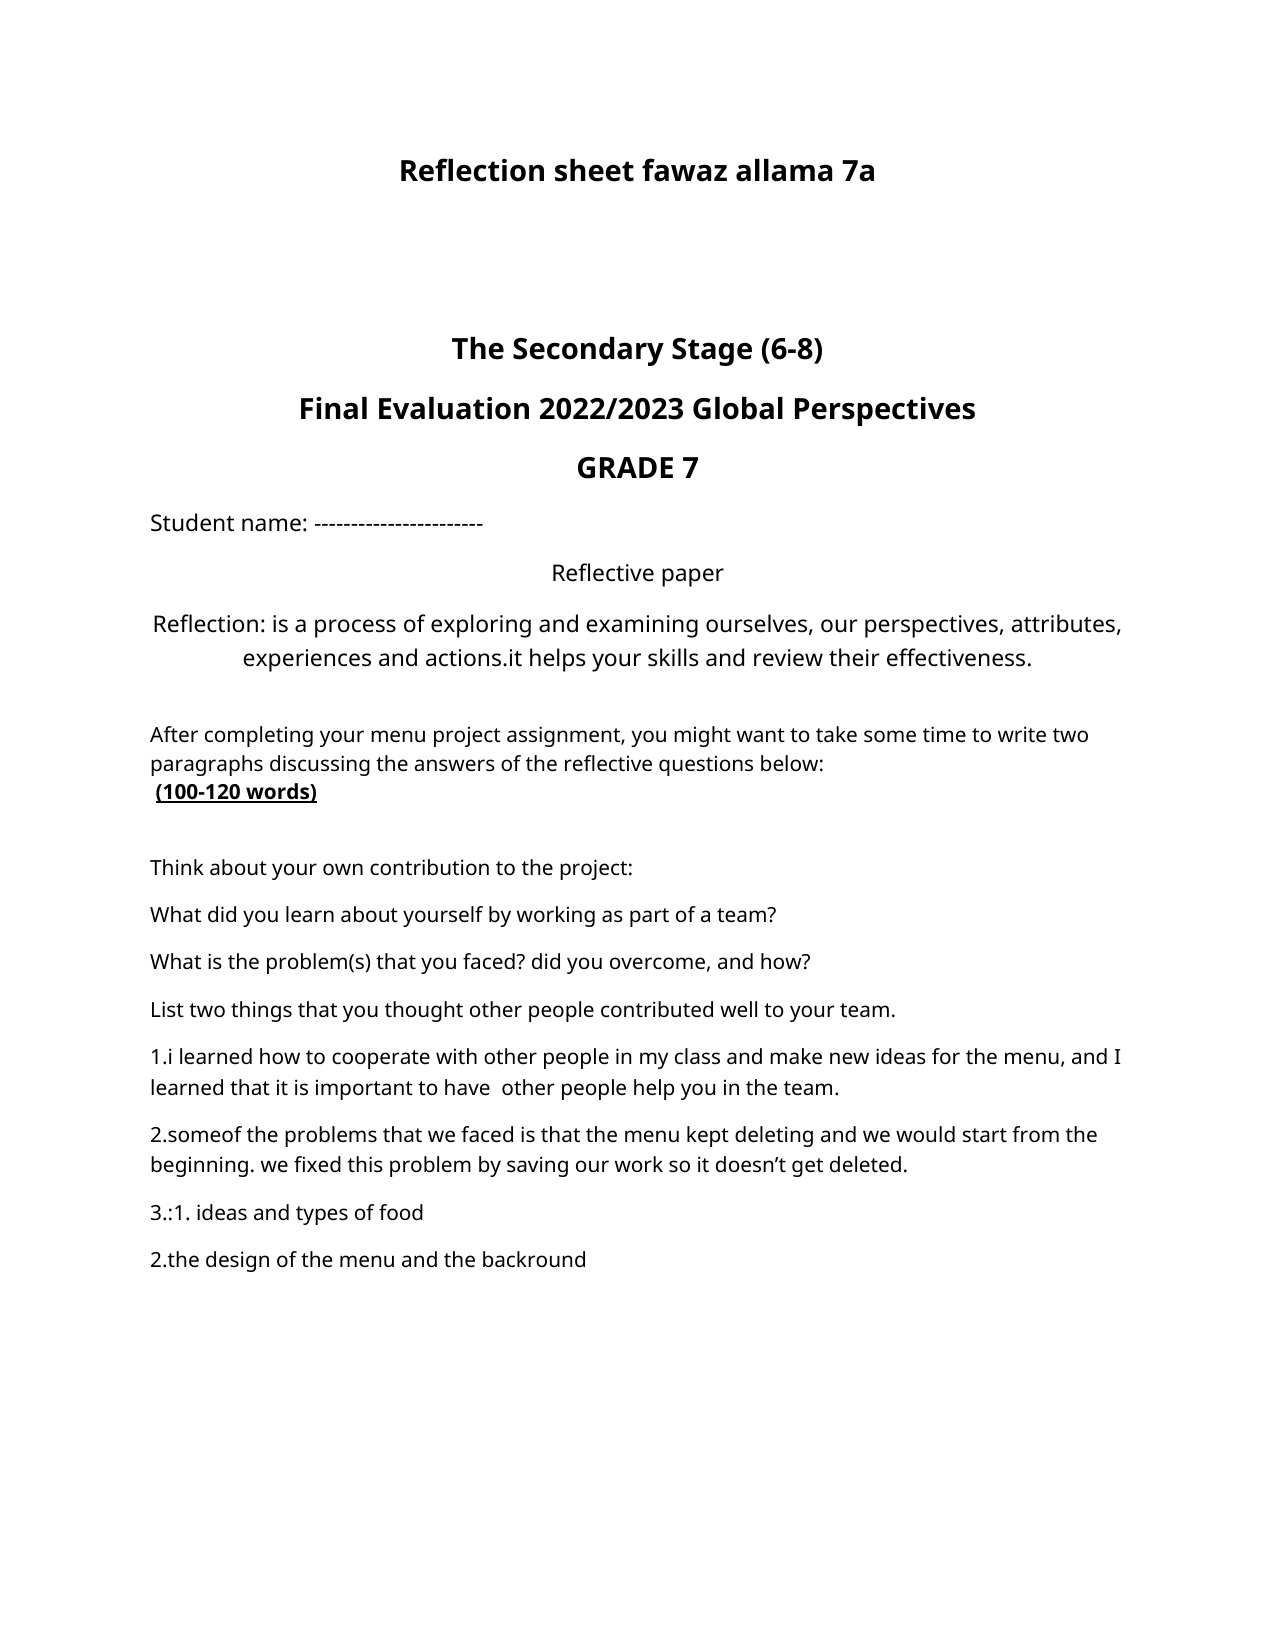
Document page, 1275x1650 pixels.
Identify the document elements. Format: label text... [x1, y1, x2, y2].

text What is the problem(s) that you faced? did you overcome, and how? [150, 947, 1125, 976]
text Reflection: is a process of exploring and examining ourselves, our perspectives, attributes, experiences and actions.it helps your skills and review their effectiveness. [150, 608, 1125, 673]
text Student name: ----------------------- [150, 507, 1125, 538]
text 3.:1. ideas and types of food [150, 1198, 1125, 1226]
text Reflection sheet fawaz allama 7a [150, 150, 1125, 190]
text Think about your own contribution to the project: [150, 853, 1125, 881]
text The Secondary Stage (6-8) [150, 328, 1125, 368]
text What did you learn about yourself by working as part of a team? [150, 900, 1125, 929]
text Reflective paper [150, 557, 1125, 588]
text 2.the design of the menu and the backround [150, 1245, 1125, 1274]
text After completing your menu project assignment, you might want to take some time to write two paragraphs discussing the answers of the reflective questions below: [150, 720, 1125, 777]
text Final Evaluation 2022/2023 Global Perspectives [150, 388, 1125, 428]
text GRADE 7 [150, 447, 1125, 487]
text (100-120 words) [150, 777, 1125, 806]
text List two things that you thought other people contributed well to your team. [150, 995, 1125, 1023]
text 1.i learned how to cooperate with other people in my class and make new ideas for the menu, and I learned that it is important to have other people help you in the team. [150, 1042, 1125, 1101]
text 2.someof the problems that we faced is that the menu kept deleting and we would start from the beginning. we fixed this problem by saving our work so it doesn’t get deleted. [150, 1120, 1125, 1179]
